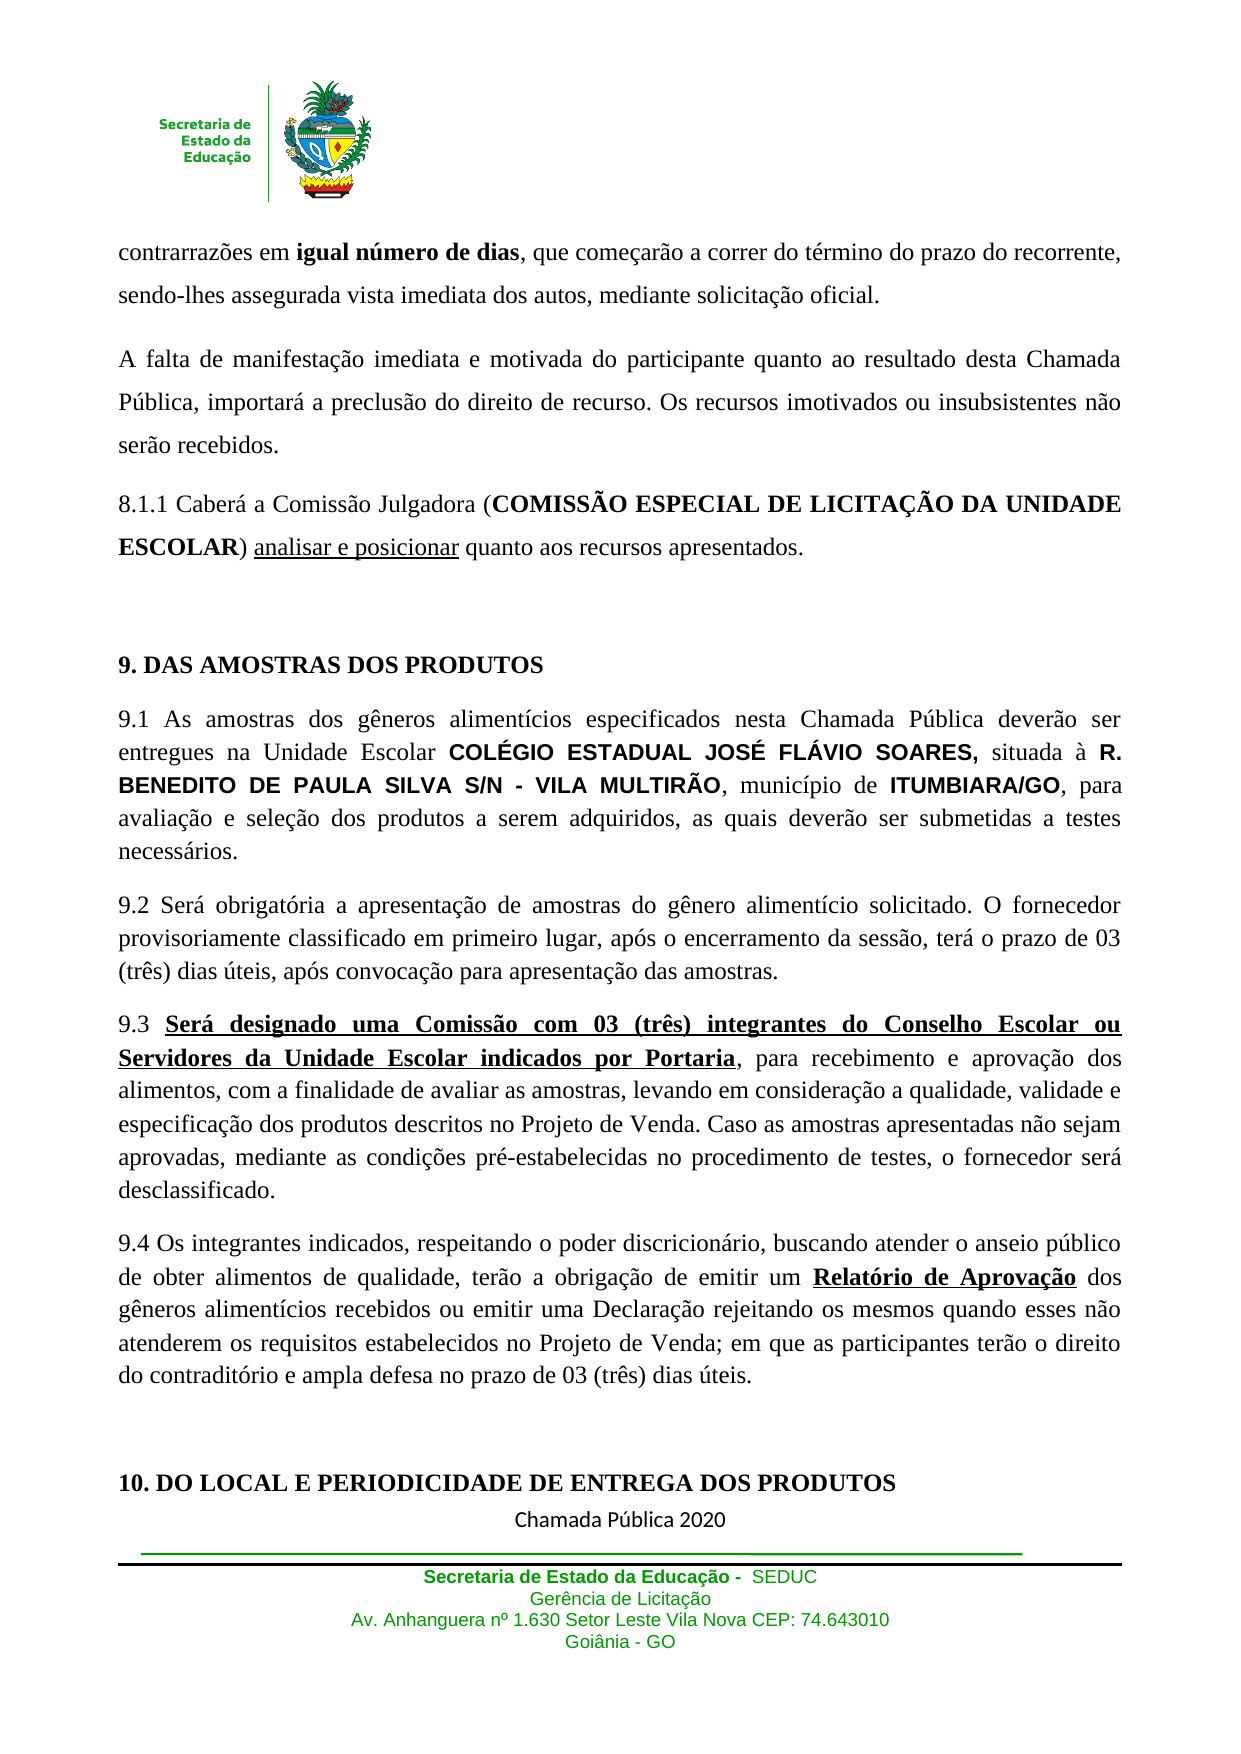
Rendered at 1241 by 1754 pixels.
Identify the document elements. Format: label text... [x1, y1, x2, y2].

picture [118, 73, 412, 210]
text 10. DO LOCAL E PERIODICIDADE DE ENTREGA DOS PRODUTOS [118, 1468, 1118, 1497]
text 9.3 Será designado uma Comissão com 03 (três) integrantes do Conselho Escolar ou Servidores da Unidade Escolar indicados por Portaria, para recebimento e aprovação dos alimentos, com a finalidade de avaliar as amostras, levando em consideração a qualidade, validade e especificação dos produtos descritos no Projeto de Venda. Caso as amostras apresentadas não sejam aprovadas, mediante as condições pré-estabelecidas no procedimento de testes, o fornecedor será desclassificado. [118, 1009, 1122, 1203]
text 9.4 Os integrantes indicados, respeitando o poder discricionário, buscando atender o anseio público de obter alimentos de qualidade, terão a obrigação de emitir um Relatório de Aprovação dos gêneros alimentícios recebidos ou emitir uma Declaração rejeitando os mesmos quando esses não atenderem os requisitos estabelecidos no Projeto de Venda; em que as participantes terão o direito do contraditório e ampla defesa no prazo de 03 (três) dias úteis. [118, 1228, 1122, 1389]
text 8.1.1 Caberá a Comissão Julgadora (COMISSÃO ESPECIAL DE LICITAÇÃO DA UNIDADE ESCOLAR) analisar e posicionar quanto aos recursos apresentados. [118, 489, 1122, 561]
text 9.1 As amostras dos gêneros alimentícios especificados nesta Chamada Pública deverão ser entregues na Unidade Escolar COLÉGIO ESTADUAL JOSÉ FLÁVIO SOARES, situada à R. BENEDITO DE PAULA SILVA S/N - VILA MULTIRÃO, município de ITUMBIARA/GO, para avaliação e seleção dos produtos a serem adquiridos, as quais deverão ser submetidas a testes necessários. [118, 704, 1122, 864]
text A falta de manifestação imediata e motivada do participante quanto ao resultado desta Chamada Pública, importará a preclusão do direito de recurso. Os recursos imotivados ou insubsistentes não serão recebidos. [118, 344, 1122, 459]
text 9. DAS AMOSTRAS DOS PRODUTOS [118, 650, 1028, 679]
text 9.2 Será obrigatória a apresentação de amostras do gênero alimentício solicitado. O fornecedor provisoriamente classificado em primeiro lugar, após o encerramento da sessão, terá o prazo de 03 (três) dias úteis, após convocação para apresentação das amostras. [118, 890, 1122, 984]
